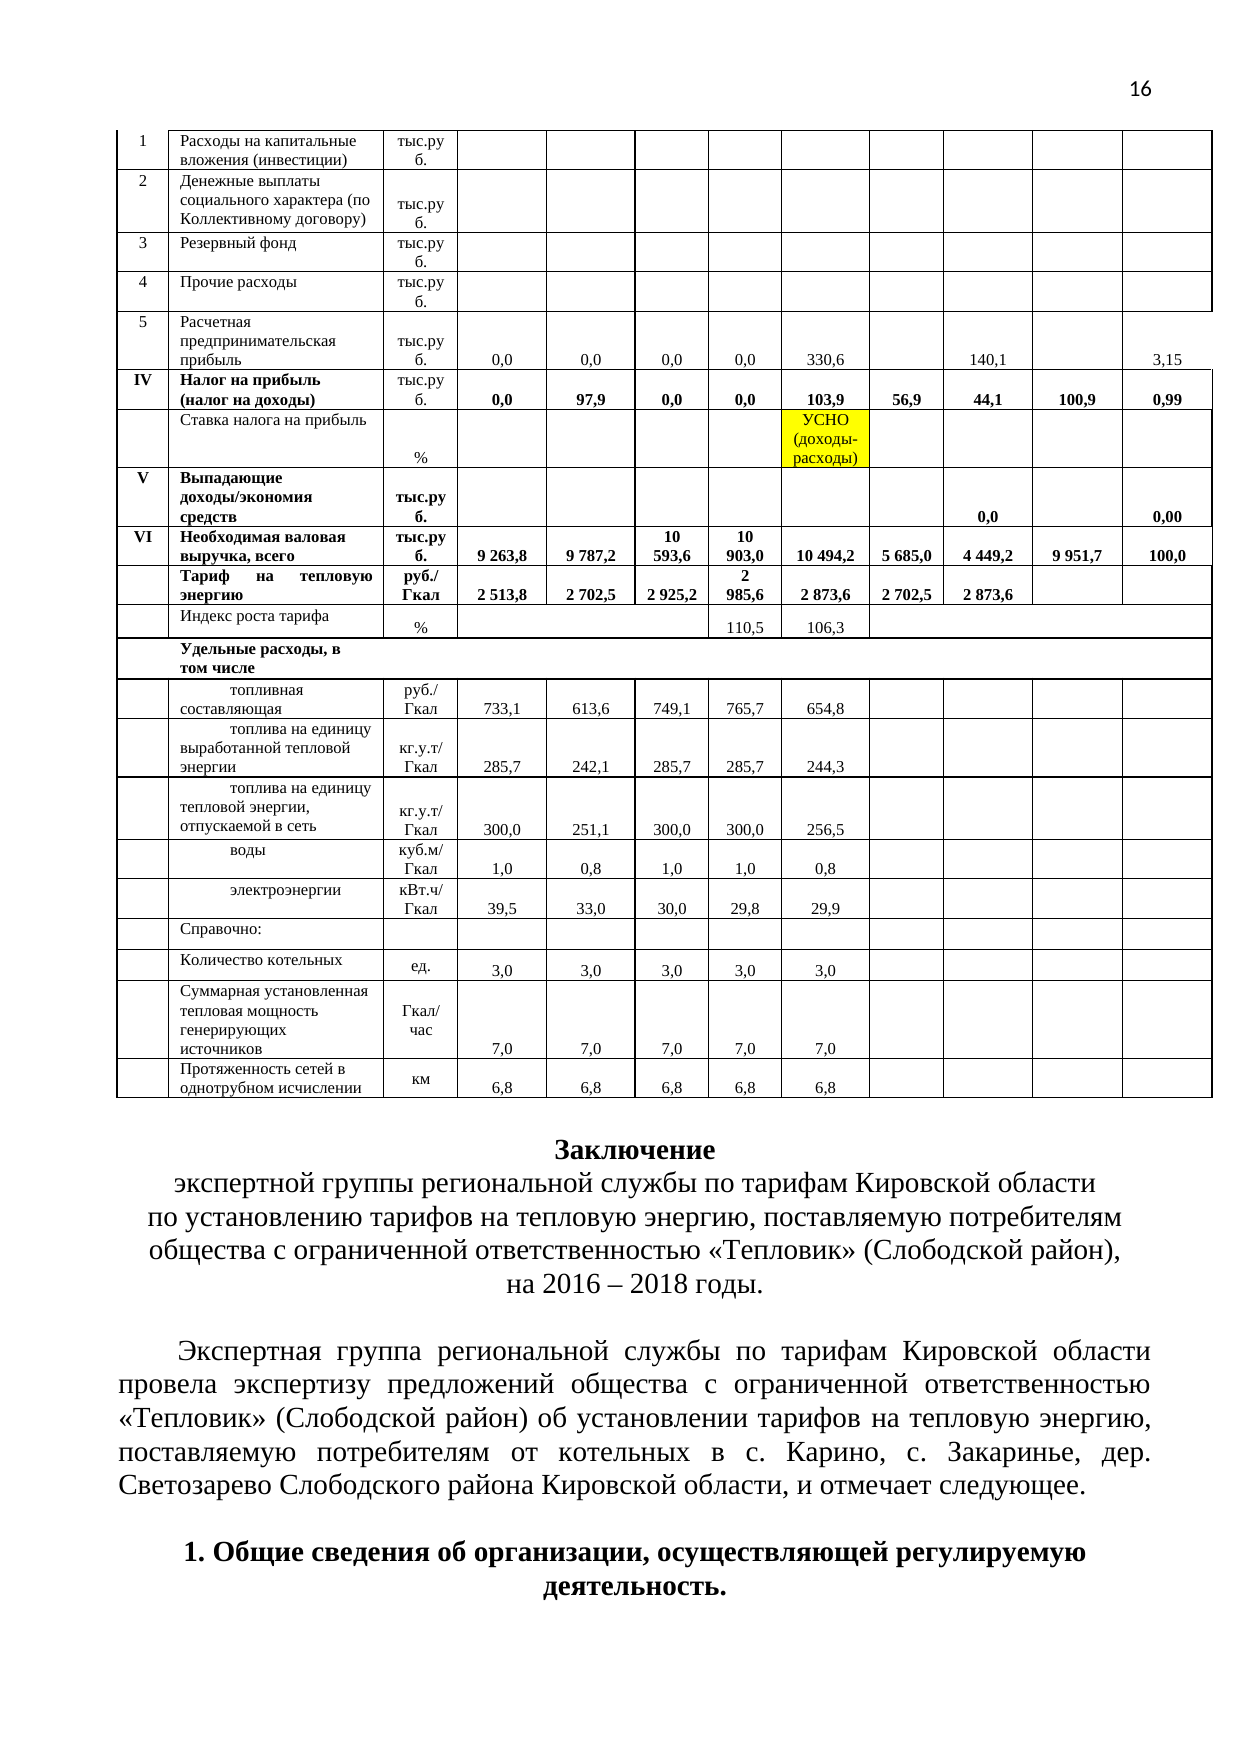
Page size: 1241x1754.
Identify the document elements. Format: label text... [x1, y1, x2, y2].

table_cell 7,0 [547, 981, 634, 1058]
table_cell Суммарная установленная тепловая мощность генерирующих источников [169, 981, 383, 1058]
table_cell [709, 233, 781, 271]
table_cell 97,9 [547, 370, 634, 408]
table_cell [709, 919, 781, 949]
table_cell VI [118, 527, 168, 565]
table_cell [636, 233, 708, 271]
table_cell кВт.ч/Гкал [384, 879, 457, 918]
table_cell Удельные расходы, в том числе [169, 639, 384, 677]
table_cell Количество котельных [169, 950, 383, 980]
table_cell [709, 410, 781, 467]
table_cell 300,0 [709, 778, 781, 839]
table_cell 733,1 [458, 680, 546, 718]
table_cell [1033, 950, 1122, 980]
table_cell [944, 879, 1032, 918]
table_cell [1033, 719, 1122, 776]
table_cell Расходы на капитальные вложения (инвестиции) [169, 131, 383, 169]
table_cell [118, 840, 168, 878]
table_cell [636, 919, 708, 949]
table_cell 3,15 [1123, 312, 1212, 369]
table_cell [944, 233, 1032, 271]
table_cell 7,0 [709, 981, 781, 1058]
table_cell [1033, 919, 1122, 949]
table_cell [1123, 919, 1211, 949]
table_cell [118, 566, 168, 604]
table_cell 39,5 [458, 879, 546, 918]
table_cell 330,6 [782, 312, 869, 369]
table_cell 0,00 [1123, 468, 1211, 526]
table_cell руб./Гкал [384, 566, 457, 604]
table_cell 100,9 [1033, 370, 1122, 408]
table_cell Ставка налога на прибыль [169, 410, 383, 467]
table_cell 2 985,6 [709, 566, 781, 604]
table_cell 44,1 [944, 370, 1032, 408]
table_cell [870, 950, 943, 980]
table_cell [547, 919, 634, 949]
table_cell [944, 840, 1032, 878]
table_cell 30,0 [636, 879, 708, 918]
table_cell 2 702,5 [547, 566, 634, 604]
table_cell [118, 879, 168, 918]
table_cell [458, 272, 546, 311]
table_cell 10 593,6 [636, 527, 708, 565]
text Заключение [118, 1132, 1152, 1165]
table_cell 0,0 [458, 312, 546, 369]
table_cell тыс.руб. [384, 468, 457, 526]
table_cell [1033, 840, 1122, 878]
table_cell [1123, 1059, 1211, 1097]
text по установлению тарифов на тепловую энергию, поставляемую потребителям [118, 1199, 1152, 1232]
table_cell тыс.руб. [384, 527, 457, 565]
table_cell [118, 410, 168, 467]
table_cell 4 [118, 272, 168, 311]
table_cell 0,0 [709, 370, 781, 408]
table_cell 285,7 [709, 719, 781, 776]
table_cell [1123, 950, 1211, 980]
table_cell [1033, 680, 1122, 718]
table_cell [1123, 131, 1211, 169]
table_cell 0,0 [636, 370, 708, 408]
table_cell 6,8 [458, 1059, 546, 1097]
table_cell [1123, 410, 1211, 467]
table_cell [1033, 468, 1122, 526]
table_cell [870, 778, 943, 839]
table_cell [870, 131, 943, 169]
table_cell 6,8 [547, 1059, 634, 1097]
table_cell 2 873,6 [782, 566, 869, 604]
table_cell [1123, 170, 1211, 232]
text 1. Общие сведения об организации, осуществляющей регулируемую деятельность. [133, 1534, 1137, 1601]
table_cell [709, 170, 781, 232]
table_cell ед. [384, 950, 457, 980]
table_cell 103,9 [782, 370, 869, 408]
table_cell Прочие расходы [169, 272, 383, 311]
table_cell 9 263,8 [458, 527, 546, 565]
table_cell [458, 233, 546, 271]
table_cell [944, 778, 1032, 839]
table_cell Резервный фонд [169, 233, 383, 271]
table_cell [709, 131, 781, 169]
table_cell [1123, 680, 1211, 718]
table_cell [870, 233, 943, 271]
table_cell [870, 468, 943, 526]
table_cell [1033, 981, 1122, 1058]
table_cell [547, 272, 634, 311]
table_cell [944, 272, 1032, 311]
table_cell 242,1 [547, 719, 634, 776]
table_cell 3 [118, 233, 168, 271]
table_cell Выпадающие доходы/экономия средств [169, 468, 383, 526]
table_cell 9 951,7 [1033, 527, 1122, 565]
table_cell Расчетная предпринимательская прибыль [169, 312, 383, 369]
table_cell [944, 605, 1032, 637]
table_cell [1033, 566, 1122, 604]
table_cell [870, 170, 943, 232]
table_cell [118, 1059, 168, 1097]
table_cell воды [169, 840, 383, 878]
table_cell [547, 410, 634, 467]
table_cell [944, 680, 1032, 718]
table_cell [118, 680, 168, 718]
table_cell 0,0 [547, 312, 634, 369]
table_cell [1122, 605, 1211, 637]
table_cell 1,0 [636, 840, 708, 878]
table_cell [944, 639, 1032, 677]
table_cell [944, 410, 1032, 467]
table_cell [870, 981, 943, 1058]
table_cell [1033, 1059, 1122, 1097]
table_cell [118, 778, 168, 839]
text на 2016 – 2018 годы. [118, 1266, 1152, 1299]
table_cell % [384, 605, 457, 637]
table_cell тыс.руб. [384, 272, 457, 311]
table_cell 5 685,0 [870, 527, 943, 565]
table_cell 2 873,6 [944, 566, 1032, 604]
table_cell топлива на единицу выработанной тепловой энергии [169, 719, 383, 776]
table_cell [636, 272, 708, 311]
table_cell [709, 639, 781, 677]
table_cell [118, 981, 168, 1058]
table_cell [458, 170, 546, 232]
table_cell [118, 919, 168, 949]
table_cell [870, 680, 943, 718]
table_cell 0,8 [782, 840, 869, 878]
table_cell тыс.руб. [384, 370, 457, 408]
table_cell электроэнергии [169, 879, 383, 918]
table_cell 4 449,2 [944, 527, 1032, 565]
table_cell [870, 719, 943, 776]
table_cell [458, 410, 546, 467]
table_cell 256,5 [782, 778, 869, 839]
table_cell [1033, 131, 1122, 169]
table_cell тыс.руб. [384, 131, 457, 169]
table_cell 33,0 [547, 879, 634, 918]
table_cell 1,0 [458, 840, 546, 878]
table_cell [870, 879, 943, 918]
table_cell [636, 468, 708, 526]
table_cell 654,8 [782, 680, 869, 718]
table_cell 106,3 [782, 605, 869, 637]
table_cell [944, 1059, 1032, 1097]
table_cell топлива на единицу тепловой энергии, отпускаемой в сеть [169, 778, 383, 839]
table_cell [944, 919, 1032, 949]
table_cell [709, 272, 781, 311]
table_cell [547, 170, 634, 232]
table_cell 140,1 [944, 312, 1032, 369]
table_cell [547, 131, 634, 169]
table_cell 300,0 [636, 778, 708, 839]
table_cell [1123, 840, 1211, 878]
table_cell [782, 919, 869, 949]
table_cell [781, 639, 870, 677]
table_cell 285,7 [458, 719, 546, 776]
table_cell 300,0 [458, 778, 546, 839]
table_cell [1032, 639, 1122, 677]
table_cell кг.у.т/Гкал [384, 778, 457, 839]
table_cell 3,0 [782, 950, 869, 980]
table_cell [547, 233, 634, 271]
text экспертной группы региональной службы по тарифам Кировской области [118, 1165, 1152, 1199]
table_cell [1032, 605, 1122, 637]
table_cell [118, 950, 168, 980]
table_cell 6,8 [782, 1059, 869, 1097]
table_cell [709, 468, 781, 526]
table_cell [782, 233, 869, 271]
table_cell [1033, 272, 1122, 311]
table_cell [1033, 170, 1122, 232]
table_cell [870, 1059, 943, 1097]
table_cell [1123, 566, 1211, 604]
table_cell [458, 468, 546, 526]
table_cell 0,8 [547, 840, 634, 878]
table_cell [782, 170, 869, 232]
table_cell [636, 410, 708, 467]
table_cell [870, 312, 943, 369]
table_cell [384, 639, 458, 677]
table_cell IV [118, 370, 168, 408]
table_cell [870, 272, 943, 311]
table_cell [1123, 879, 1211, 918]
table_cell 2 [118, 170, 168, 232]
table_cell [1122, 639, 1211, 677]
table_cell [944, 131, 1032, 169]
table_cell 0,0 [709, 312, 781, 369]
table_cell Протяженность сетей в однотрубном исчислении [169, 1059, 383, 1097]
table_cell [782, 468, 869, 526]
table_cell 29,9 [782, 879, 869, 918]
table_cell 285,7 [636, 719, 708, 776]
table_cell 1 [118, 130, 168, 169]
table_cell 2 513,8 [458, 566, 546, 604]
table_cell 0,0 [636, 312, 708, 369]
table_cell 5 [118, 312, 168, 369]
table_cell [1033, 879, 1122, 918]
table_cell [1033, 312, 1122, 369]
table_cell [1123, 272, 1211, 311]
table_cell тыс.руб. [384, 312, 457, 369]
table_cell кг.у.т/Гкал [384, 719, 457, 776]
table_cell [1123, 981, 1211, 1058]
table_cell 3,0 [709, 950, 781, 980]
table_cell 6,8 [709, 1059, 781, 1097]
table_cell [458, 639, 546, 677]
table_cell куб.м/Гкал [384, 840, 457, 878]
table_cell 29,8 [709, 879, 781, 918]
table_cell [458, 919, 546, 949]
table_cell V [118, 468, 168, 526]
table_cell 9 787,2 [547, 527, 634, 565]
table_cell 3,0 [636, 950, 708, 980]
table_cell [870, 840, 943, 878]
table_cell 244,3 [782, 719, 869, 776]
table_cell 7,0 [458, 981, 546, 1058]
table_cell 100,0 [1123, 527, 1212, 565]
table_cell [944, 719, 1032, 776]
table_cell 0,0 [944, 468, 1032, 526]
table_cell Денежные выплаты социального характера (по Коллективному договору) [169, 170, 383, 232]
table_cell [944, 981, 1032, 1058]
table_cell [1123, 719, 1211, 776]
text общества с ограниченной ответственностью «Тепловик» (Слободской район), [118, 1232, 1152, 1266]
table_cell 10 903,0 [709, 527, 781, 565]
table_cell [944, 170, 1032, 232]
table_cell 110,5 [709, 605, 781, 637]
table_cell 0,99 [1123, 369, 1212, 408]
table_cell Тариф на тепловую энергию [169, 566, 383, 604]
table_cell руб./Гкал [384, 680, 457, 718]
table_cell [636, 131, 708, 169]
table_cell Налог на прибыль (налог на доходы) [169, 370, 383, 408]
table_cell [1123, 778, 1211, 839]
table_cell 3,0 [458, 950, 546, 980]
table_cell 2 925,2 [636, 566, 708, 604]
table_cell 749,1 [636, 680, 708, 718]
table_cell [635, 639, 709, 677]
table_cell Необходимая валовая выручка, всего [169, 527, 383, 565]
table_cell 613,6 [547, 680, 634, 718]
table_cell [458, 131, 546, 169]
table_cell [118, 605, 168, 637]
table_cell [870, 410, 943, 467]
table_cell [1033, 233, 1122, 271]
table_cell 251,1 [547, 778, 634, 839]
table_cell [118, 719, 168, 776]
table_cell [547, 468, 634, 526]
table_cell 7,0 [636, 981, 708, 1058]
table_cell [546, 605, 635, 637]
table_cell 6,8 [636, 1059, 708, 1097]
table_cell [1123, 233, 1211, 271]
table_cell 3,0 [547, 950, 634, 980]
table_cell 1,0 [709, 840, 781, 878]
table_cell [870, 639, 943, 677]
table_cell УСНО (доходы-расходы) [782, 410, 869, 467]
table_cell [782, 272, 869, 311]
table_cell тыс.руб. [384, 170, 457, 232]
table_cell 2 702,5 [870, 566, 943, 604]
table_cell [870, 919, 943, 949]
table_cell 10 494,2 [782, 527, 869, 565]
table_cell [546, 639, 635, 677]
table_cell [944, 950, 1032, 980]
table_cell тыс.руб. [384, 233, 457, 271]
table_cell % [384, 410, 457, 467]
table_cell Гкал/час [384, 981, 457, 1058]
table_cell [1033, 410, 1122, 467]
table_cell 7,0 [782, 981, 869, 1058]
table_cell топливная составляющая [169, 680, 383, 718]
table_cell [636, 170, 708, 232]
text Экспертная группа региональной службы по тарифам Кировской области провела экспертизу предложений общества с ограниченной ответственностью «Тепловик» (Слободской район) об установлении тарифов на тепловую энергию, поставляемую потребителям от котельных в с. Карино, с. Закаринье, дер. Светозарево Слободского района Кировской области, и отмечает следующее. [118, 1333, 1152, 1501]
table_cell [384, 919, 457, 949]
table_cell [1033, 778, 1122, 839]
table_cell км [384, 1059, 457, 1097]
table_cell [458, 605, 546, 637]
table_cell Справочно: [169, 919, 383, 949]
table_cell [870, 605, 943, 637]
table_cell Индекс роста тарифа [169, 605, 383, 637]
table_cell [118, 639, 168, 677]
table_cell 765,7 [709, 680, 781, 718]
table_cell 56,9 [870, 370, 943, 408]
table_cell [635, 605, 708, 637]
table_cell 0,0 [458, 370, 546, 408]
table_cell [782, 131, 869, 169]
